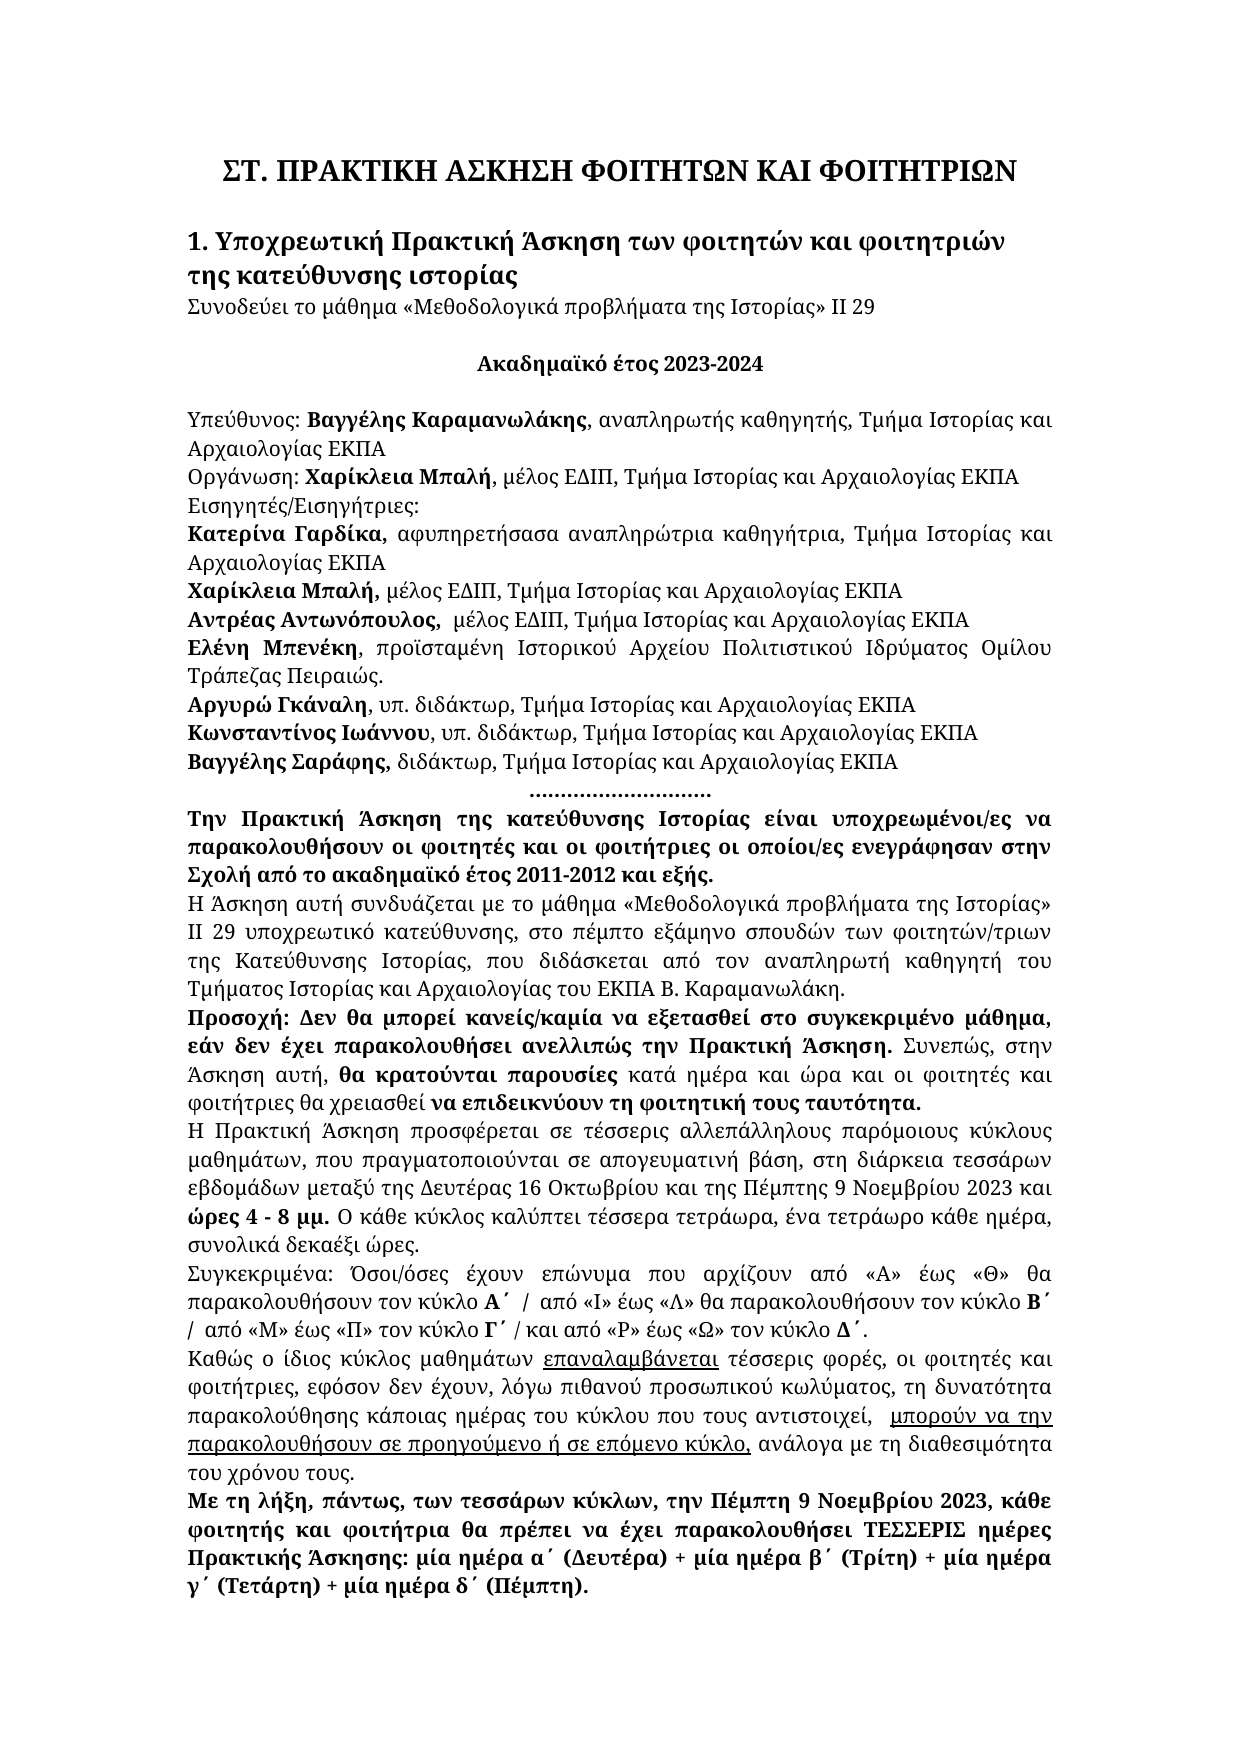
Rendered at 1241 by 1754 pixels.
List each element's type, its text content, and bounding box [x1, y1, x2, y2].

text Προσοχή: Δεν θα μπορεί κανείς/καμία να εξετασθεί στο συγκεκριμένο μάθημα, εάν δεν έχει παρακολουθήσει ανελλιπώς την Πρακτική Άσκηση. Συνεπώς, στην Άσκηση αυτή, θα κρατούνται παρουσίες κατά ημέρα και ώρα και οι φοιτητές και φοιτήτριες θα χρειασθεί να επιδεικνύουν τη φοιτητική τους ταυτότητα. [187, 1003, 1053, 1117]
text Συγκεκριμένα: Όσοι/όσες έχουν επώνυμα που αρχίζουν από «Α» έως «Θ» θα παρακολουθήσουν τον κύκλο Α΄ / από «Ι» έως «Λ» θα παρακολουθήσουν τον κύκλο Β΄ / από «Μ» έως «Π» τον κύκλο Γ΄ / και από «Ρ» έως «Ω» τον κύκλο Δ΄. [187, 1259, 1053, 1344]
text Χαρίκλεια Μπαλή, μέλος ΕΔΙΠ, Τμήμα Ιστορίας και Αρχαιολογίας ΕΚΠΑ [187, 576, 1053, 605]
text Αντρέας Αντωνόπουλος, μέλος ΕΔΙΠ, Τμήμα Ιστορίας και Αρχαιολογίας ΕΚΠΑ [187, 605, 1053, 633]
text ……………………….. [187, 775, 1053, 804]
text ΣΤ. ΠΡΑΚΤΙΚΗ ΑΣΚΗΣΗ ΦΟΙΤΗΤΩΝ ΚΑΙ ΦΟΙΤΗΤΡΙΩΝ [187, 150, 1053, 190]
text Ακαδημαϊκό έτος 2023-2024 [187, 349, 1053, 377]
text Ελένη Μπενέκη, προϊσταμένη Ιστορικού Αρχείου Πολιτιστικού Ιδρύματος Οµίλου Τράπεζας Πειραιώς. [187, 633, 1053, 690]
text Οργάνωση: Χαρίκλεια Μπαλή, μέλος ΕΔΙΠ, Τμήμα Ιστορίας και Αρχαιολογίας ΕΚΠΑ [187, 462, 1053, 491]
text 1. Υποχρεωτική Πρακτική Άσκηση των φοιτητών και φοιτητριών [187, 224, 1053, 258]
text Κατερίνα Γαρδίκα, αφυπηρετήσασα αναπληρώτρια καθηγήτρια, Τμήμα Ιστορίας και Αρχαιολογίας ΕΚΠΑ [187, 519, 1053, 576]
text H Πρακτική Άσκηση προσφέρεται σε τέσσερις αλλεπάλληλους παρόµοιους κύκλους μαθημάτων, που πραγµατοποιούνται σε απογευµατινή βάση, στη διάρκεια τεσσάρων εβδοµάδων µεταξύ της Δευτέρας 16 Οκτωβρίου και της Πέμπτης 9 Νοεµβρίου 2023 και ώρες 4 - 8 μμ. Ο κάθε κύκλος καλύπτει τέσσερα τετράωρα, ένα τετράωρο κάθε ηµέρα, συνολικά δεκαέξι ώρες. [187, 1117, 1053, 1259]
text Υπεύθυνος: Βαγγέλης Καραμανωλάκης, αναπληρωτής καθηγητής, Τμήμα Ιστορίας και Αρχαιολογίας ΕΚΠΑ [187, 406, 1053, 462]
text Η Άσκηση αυτή συνδυάζεται με το μάθημα «Μεθοδολογικά προβλήματα της Ιστορίας» ΙΙ 29 υποχρεωτικό κατεύθυνσης, στο πέμπτο εξάμηνο σπουδών των φοιτητών/τριων της Κατεύθυνσης Ιστορίας, που διδάσκεται από τον αναπληρωτή καθηγητή του Τμήματος Ιστορίας και Αρχαιολογίας του ΕΚΠΑ Β. Καραμανωλάκη. [187, 889, 1053, 1003]
text Αργυρώ Γκάναλη, υπ. διδάκτωρ, Τμήμα Ιστορίας και Αρχαιολογίας ΕΚΠΑ [187, 690, 1053, 718]
text Συνοδεύει το μάθημα «Μεθοδολογικά προβλήματα της Ιστορίας» ΙΙ 29 [187, 292, 1053, 320]
text Καθώς ο ίδιος κύκλος μαθημάτων επαναλαμβάνεται τέσσερις φορές, οι φοιτητές και φοιτήτριες, εφόσον δεν έχουν, λόγω πιθανού προσωπικού κωλύματος, τη δυνατότητα παρακολούθησης κάποιας ημέρας του κύκλου που τους αντιστοιχεί, μπορούν να την παρακολουθήσουν σε προηγούμενο ή σε επόμενο κύκλο, ανάλογα με τη διαθεσιμότητα του χρόνου τους. [187, 1344, 1053, 1486]
text Με τη λήξη, πάντως, των τεσσάρων κύκλων, την Πέμπτη 9 Νοεμβρίου 2023, κάθε φοιτητής και φοιτήτρια θα πρέπει να έχει παρακολουθήσει ΤΕΣΣΕΡΙΣ ημέρες Πρακτικής Άσκησης: μία ημέρα α΄ (Δευτέρα) + μία ημέρα β΄ (Τρίτη) + μία ημέρα γ΄ (Τετάρτη) + μία ημέρα δ΄ (Πέμπτη). [187, 1486, 1053, 1600]
text Εισηγητές/Εισηγήτριες: [187, 491, 1053, 519]
text Βαγγέλης Σαράφης, διδάκτωρ, Τμήμα Ιστορίας και Αρχαιολογίας ΕΚΠΑ [187, 747, 1053, 775]
text της κατεύθυνσης ιστορίας [187, 258, 1053, 292]
text Την Πρακτική Άσκηση της κατεύθυνσης Ιστορίας είναι υποχρεωμένοι/ες να παρακολουθήσουν οι φοιτητές και οι φοιτήτριες οι οποίοι/ες ενεγράφησαν στην Σχολή από το ακαδημαϊκό έτος 2011-2012 και εξής. [187, 804, 1053, 889]
text Κωνσταντίνος Ιωάννου, υπ. διδάκτωρ, Τμήμα Ιστορίας και Αρχαιολογίας ΕΚΠΑ [187, 718, 1053, 747]
